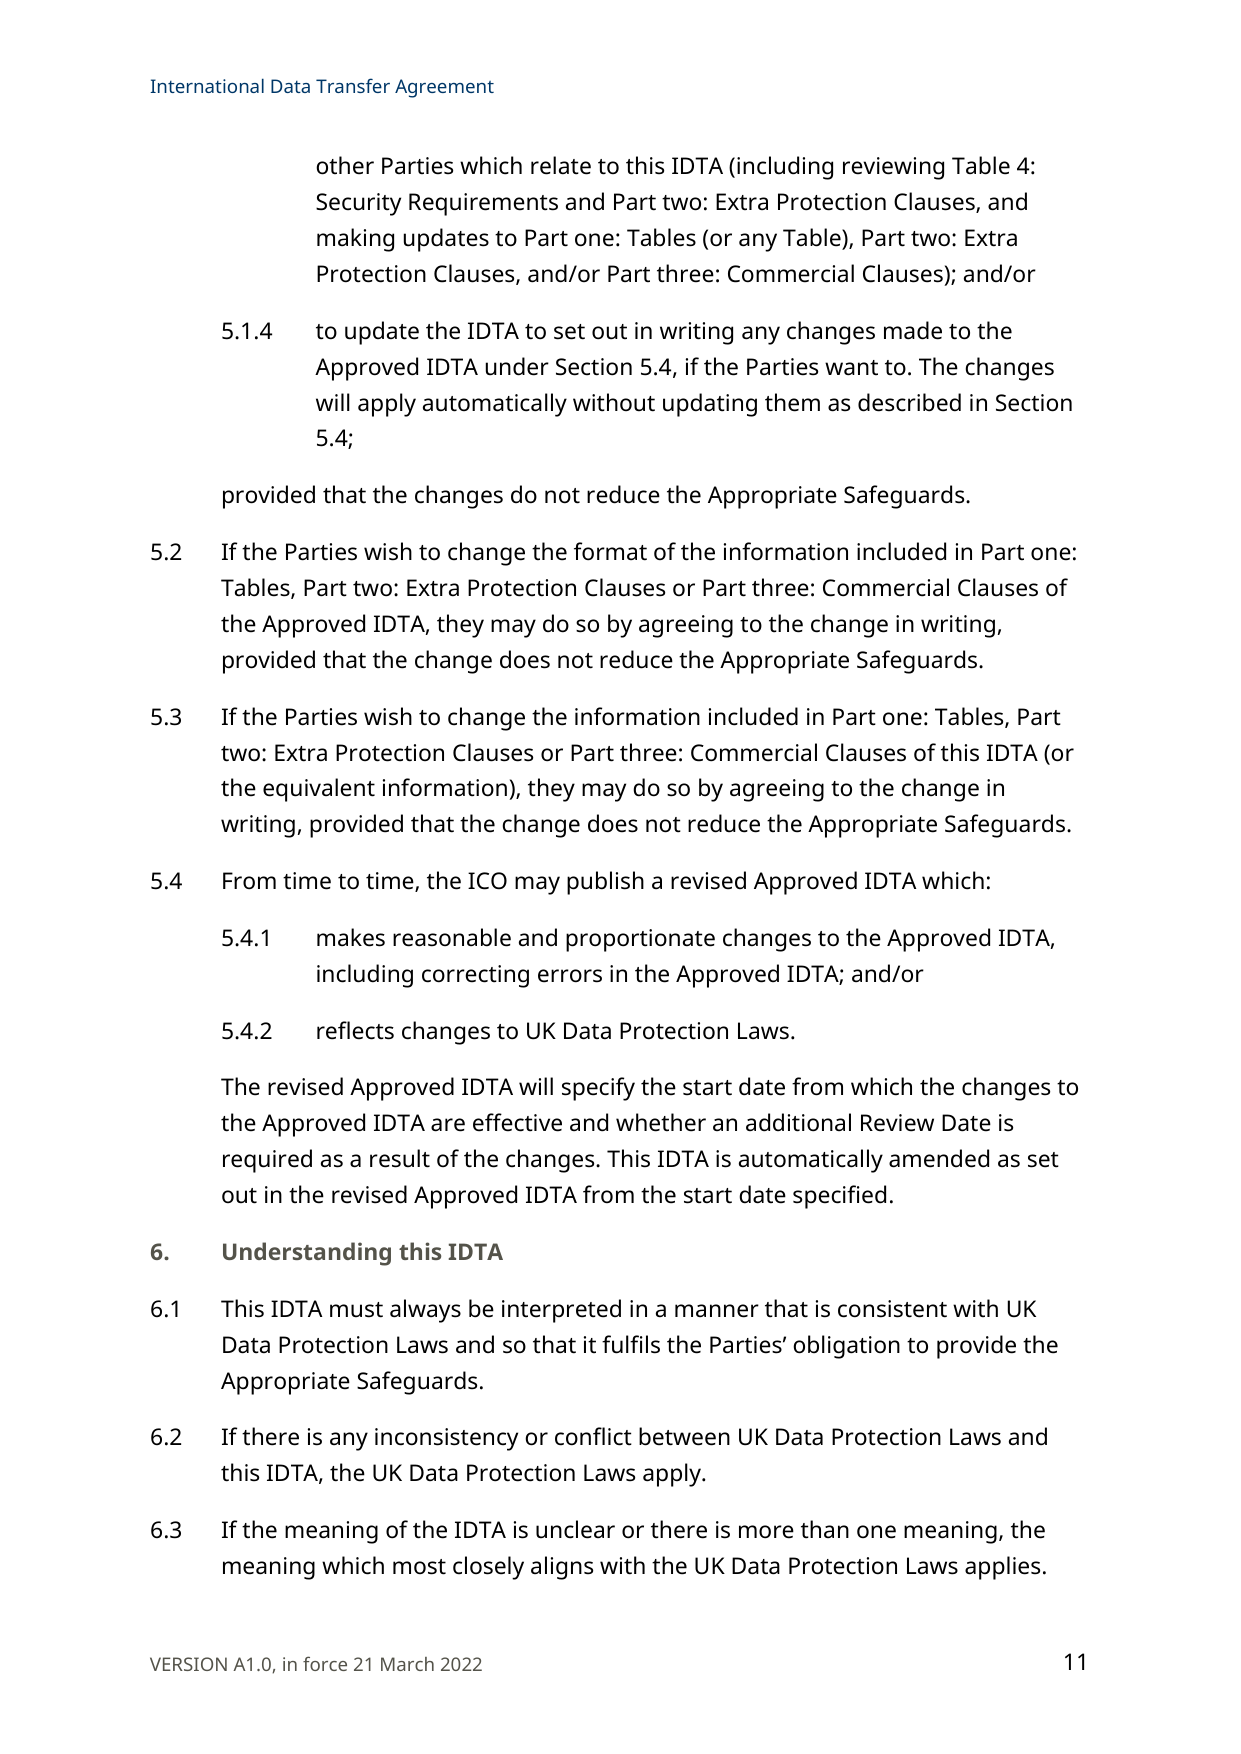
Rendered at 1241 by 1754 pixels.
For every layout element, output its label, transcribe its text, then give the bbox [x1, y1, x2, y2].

text to update the IDTA to set out in writing any changes made to the Approved IDTA under Section 5.4, if the Parties want to. The changes will apply automatically without updating them as described in Section 5.4; [221, 314, 1090, 454]
text makes reasonable and proportionate changes to the Approved IDTA, including correcting errors in the Approved IDTA; and/or [221, 922, 1090, 989]
text This IDTA must always be interpreted in a manner that is consistent with UK Data Protection Laws and so that it fulfils the Parties’ obligation to provide the Appropriate Safeguards. [150, 1293, 1090, 1396]
text Understanding this IDTA [150, 1236, 1090, 1267]
list provided that the changes do not reduce the Appropriate Safeguards. [221, 479, 1090, 510]
list The revised Approved IDTA will specify the start date from which the changes to the Approved IDTA are effective and whether an additional Review Date is required as a result of the changes. This IDTA is automatically amended as set out in the revised Approved IDTA from the start date specified. [221, 1071, 1090, 1210]
text If the Parties wish to change the information included in Part one: Tables, Part two: Extra Protection Clauses or Part three: Commercial Clauses of this IDTA (or the equivalent information), they may do so by agreeing to the change in writing, provided that the change does not reduce the Appropriate Safeguards. [150, 701, 1090, 839]
text If the Parties wish to change the format of the information included in Part one: Tables, Part two: Extra Protection Clauses or Part three: Commercial Clauses of the Approved IDTA, they may do so by agreeing to the change in writing, provided that the change does not reduce the Appropriate Safeguards. [150, 536, 1090, 675]
text If there is any inconsistency or conflict between UK Data Protection Laws and this IDTA, the UK Data Protection Laws apply. [150, 1421, 1090, 1488]
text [221, 150, 1090, 289]
text From time to time, the ICO may publish a revised Approved IDTA which: [150, 865, 1090, 896]
text If the meaning of the IDTA is unclear or there is more than one meaning, the meaning which most closely aligns with the UK Data Protection Laws applies. [150, 1514, 1090, 1581]
text reflects changes to UK Data Protection Laws. [221, 1014, 1090, 1046]
